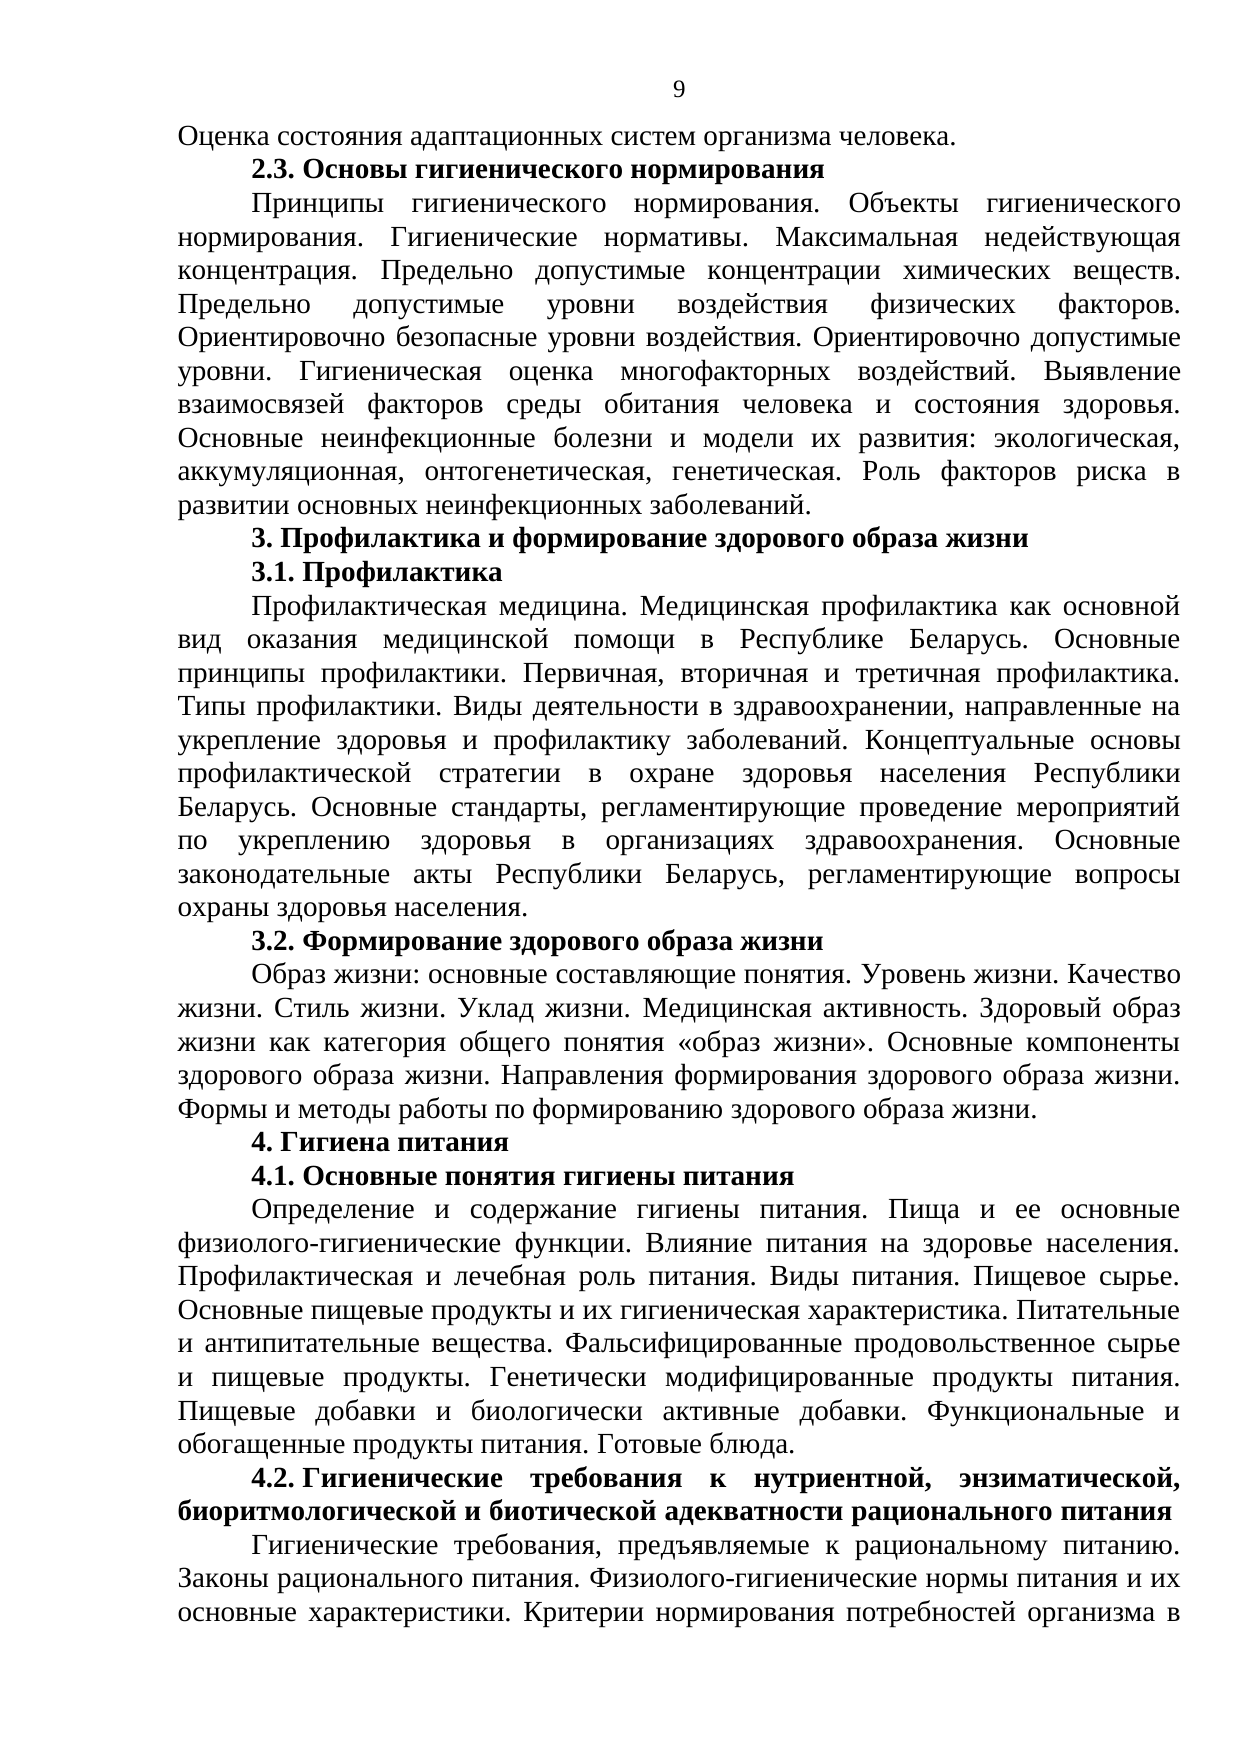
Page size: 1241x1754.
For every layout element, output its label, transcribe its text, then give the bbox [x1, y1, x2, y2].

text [177, 118, 1181, 152]
text Образ жизни: основные составляющие понятия. Уровень жизни. Качество жизни. Стиль жизни. Уклад жизни. Медицинская активность. Здоровый образ жизни как категория общего понятия «образ жизни». Основные компоненты здорового образа жизни. Направления формирования здорового образа жизни. Формы и методы работы по формированию здорового образа жизни. [177, 957, 1181, 1124]
text Определение и содержание гигиены питания. Пища и ее основные физиолого-гигиенические функции. Влияние питания на здоровье населения. Профилактическая и лечебная роль питания. Виды питания. Пищевое сырье. Основные пищевые продукты и их гигиеническая характеристика. Питательные и антипитательные вещества. Фальсифицированные продовольственное сырье и пищевые продукты. Генетически модифицированные продукты питания. Пищевые добавки и биологически активные добавки. Функциональные и обогащенные продукты питания. Готовые блюда. [177, 1191, 1181, 1460]
text 3. Профилактика и формирование здорового образа жизни [177, 521, 1181, 554]
text 4.1. Основные понятия гигиены питания [177, 1158, 1181, 1191]
text 4. Гигиена питания [177, 1124, 1181, 1158]
text 3.2. Формирование здорового образа жизни [177, 923, 1181, 957]
text Профилактическая медицина. Медицинская профилактика как основной вид оказания медицинской помощи в Республике Беларусь. Основные принципы профилактики. Первичная, вторичная и третичная профилактика. Типы профилактики. Виды деятельности в здравоохранении, направленные на укрепление здоровья и профилактику заболеваний. Концептуальные основы профилактической стратегии в охране здоровья населения Республики Беларусь. Основные стандарты, регламентирующие проведение мероприятий по укреплению здоровья в организациях здравоохранения. Основные законодательные акты Республики Беларусь, регламентирующие вопросы охраны здоровья населения. [177, 588, 1181, 923]
text 2.3. Основы гигиенического нормирования [177, 152, 1181, 185]
text 3.1. Профилактика [177, 554, 1181, 588]
text Принципы гигиенического нормирования. Объекты гигиенического нормирования. Гигиенические нормативы. Максимальная недействующая концентрация. Предельно допустимые концентрации химических веществ. Предельно допустимые уровни воздействия физических факторов. Ориентировочно безопасные уровни воздействия. Ориентировочно допустимые уровни. Гигиеническая оценка многофакторных воздействий. Выявление взаимосвязей факторов среды обитания человека и состояния здоровья. Основные неинфекционные болезни и модели их развития: экологическая, аккумуляционная, онтогенетическая, генетическая. Роль факторов риска в развитии основных неинфекционных заболеваний. [177, 185, 1181, 521]
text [177, 1460, 1181, 1627]
